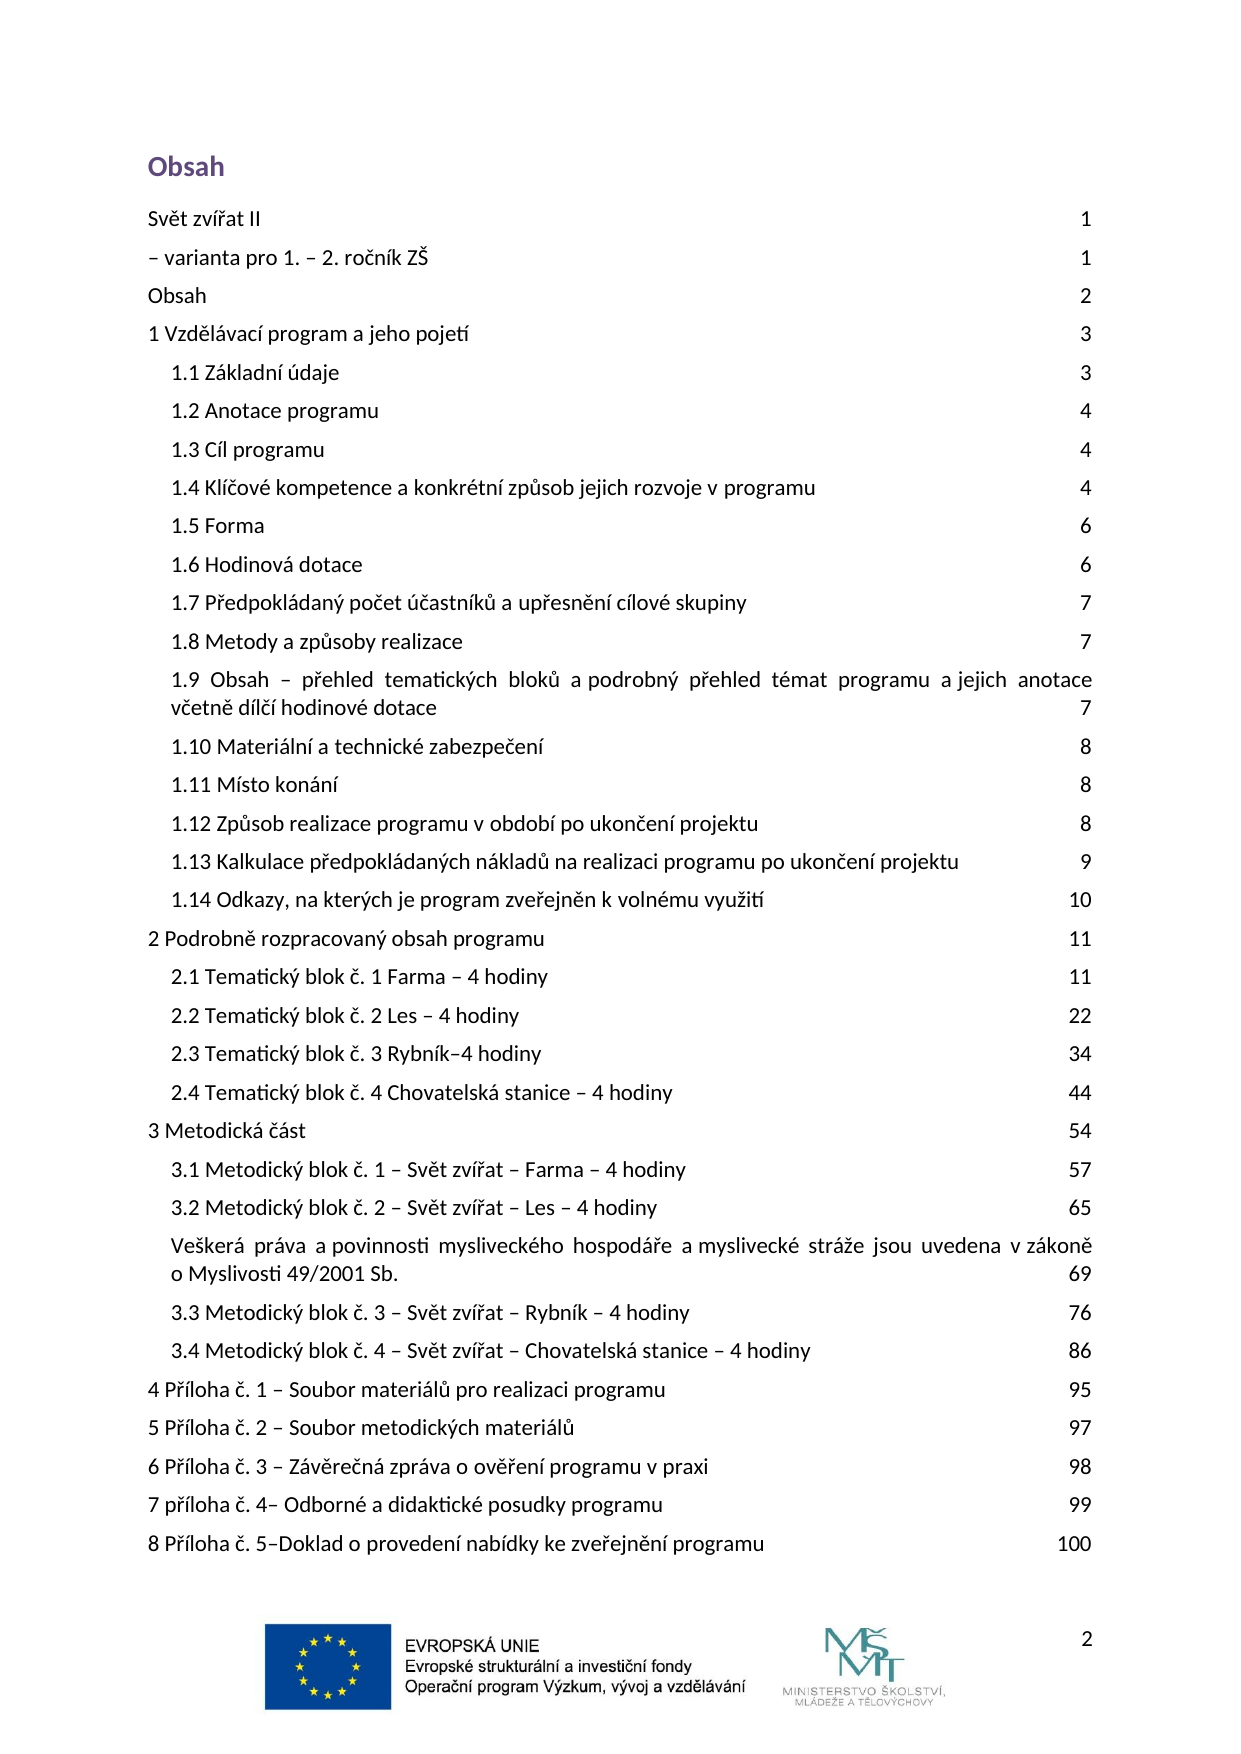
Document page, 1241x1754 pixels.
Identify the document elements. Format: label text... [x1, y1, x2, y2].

subtitle Obsah [148, 148, 1092, 183]
picture [222, 1582, 987, 1752]
